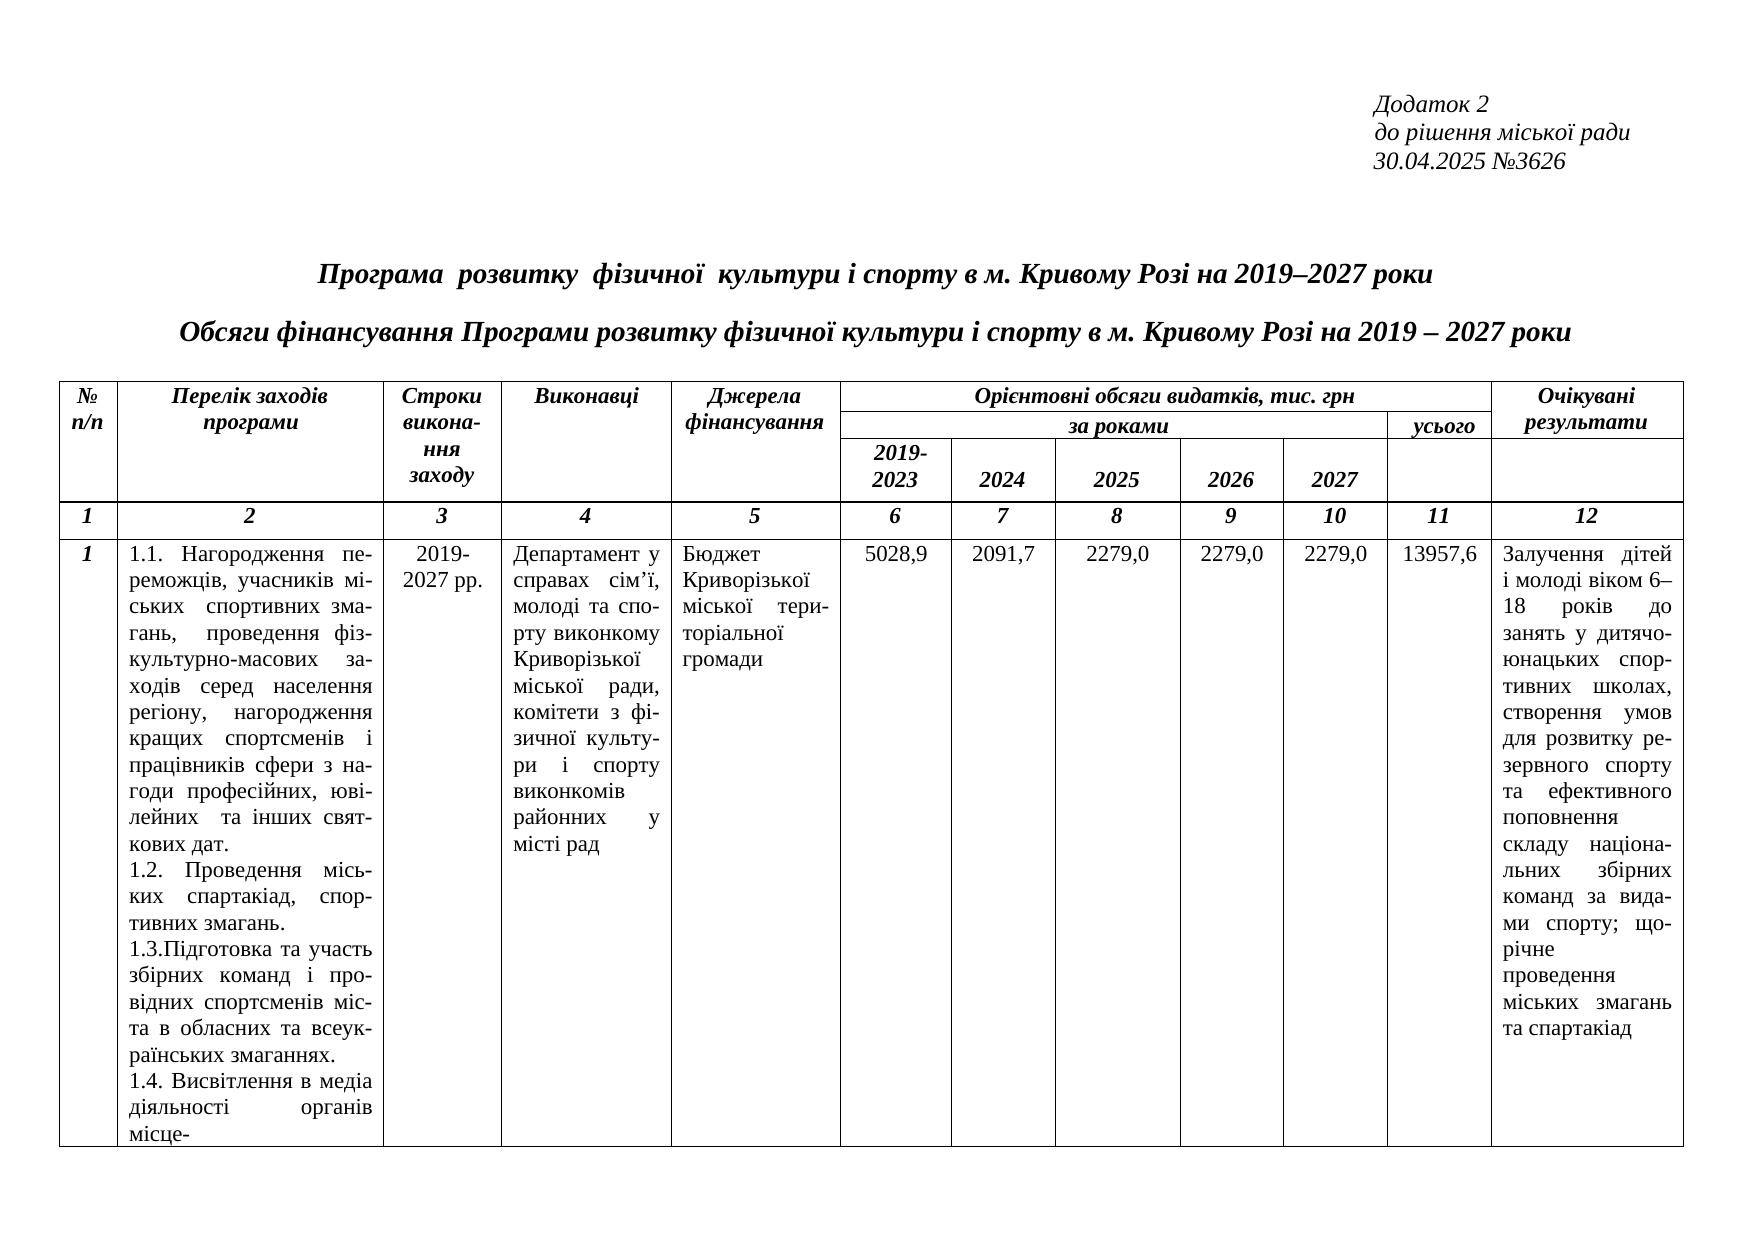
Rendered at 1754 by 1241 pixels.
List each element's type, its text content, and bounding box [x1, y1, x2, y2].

text до рішення міської ради [118, 117, 1636, 146]
table_header Строки викона-ння заходу [384, 382, 501, 501]
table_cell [672, 540, 840, 1146]
table_cell [952, 439, 1055, 466]
table_cell 2023 [841, 466, 951, 501]
table_cell [1181, 439, 1283, 466]
table_cell 8 [1056, 503, 1180, 539]
table_header Джерела фінансування [672, 382, 840, 501]
table_cell [1492, 439, 1683, 501]
table_cell 7 [952, 503, 1055, 539]
table_cell 11 [1388, 503, 1491, 539]
table_cell 2027 [1284, 466, 1387, 501]
table_header № п/п [60, 382, 117, 501]
table_cell 2024 [952, 466, 1055, 501]
text Програма розвитку фізичної культури і спорту в м. Кривому Розі на 2019–2027 роки [118, 256, 1636, 290]
table_cell 2 [118, 503, 383, 539]
table_cell 2019- [841, 439, 951, 466]
table_cell 4 [502, 503, 671, 539]
table_cell 2025 [1056, 466, 1180, 501]
table_cell [1388, 439, 1491, 501]
table_cell 2279,0 [1284, 540, 1387, 1146]
table_header Очікувані результати [1492, 382, 1683, 438]
table_cell 1 [60, 540, 117, 1146]
table_cell 2091,7 [952, 540, 1055, 1146]
table_cell 1 [60, 503, 117, 539]
table_cell 13957,6 [1388, 540, 1491, 1146]
table_cell 2279,0 [1181, 540, 1283, 1146]
table_cell 3 [384, 503, 501, 539]
table_cell 2026 [1181, 466, 1283, 501]
table_cell 6 [841, 503, 951, 539]
table_header Перелік заходів програми [118, 382, 383, 501]
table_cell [502, 540, 671, 1146]
table_cell 5 [672, 503, 840, 539]
table_header Орієнтовні обсяги видатків, тис. грн [841, 382, 1491, 411]
table_cell 2279,0 [1056, 540, 1180, 1146]
table_cell за роками [841, 412, 1387, 438]
table_cell 10 [1284, 503, 1387, 539]
table_cell 12 [1492, 503, 1683, 539]
table_cell 9 [1181, 503, 1283, 539]
text Обсяги фінансування Програми розвитку фізичної культури і спорту в м. Кривому Розі на 2019 – 2027 роки [118, 314, 1636, 347]
text Додаток 2 [1224, 89, 1636, 117]
table_header Виконавці [502, 382, 671, 501]
text 30.04.2025 №3626 [118, 146, 1636, 175]
table_cell 5028,9 [841, 540, 951, 1146]
table_cell усього [1388, 412, 1491, 438]
table_cell [1056, 439, 1180, 466]
table_cell 2019- 2027 рр. [384, 540, 501, 1146]
table_cell [1284, 439, 1387, 466]
